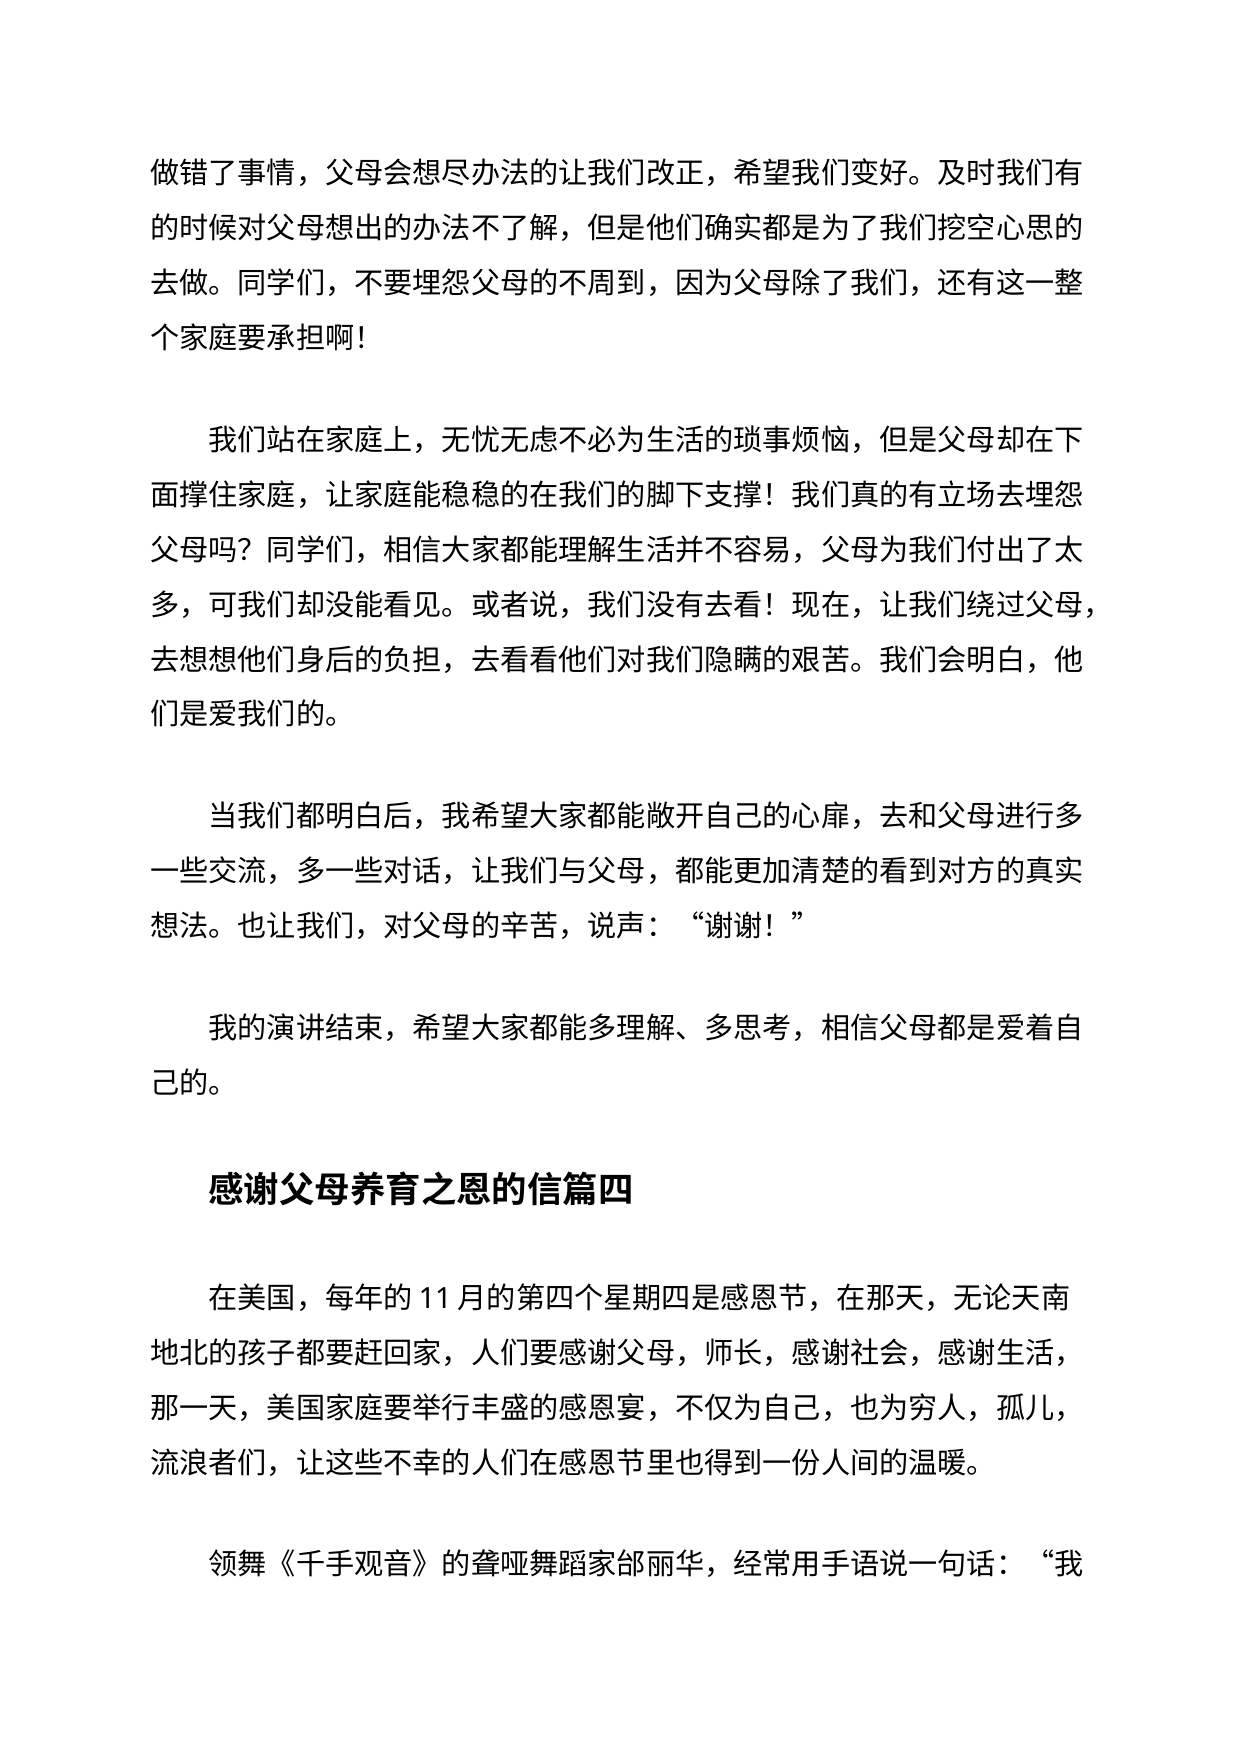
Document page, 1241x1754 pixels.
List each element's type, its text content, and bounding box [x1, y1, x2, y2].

text 在美国，每年的11月的第四个星期四是感恩节，在那天，无论天南地北的孩子都要赶回家，人们要感谢父母，师长，感谢社会，感谢生活，那一天，美国家庭要举行丰盛的感恩宴，不仅为自己，也为穷人，孤儿，流浪者们，让这些不幸的人们在感恩节里也得到一份人间的温暖。 [150, 1274, 1090, 1481]
text 当我们都明白后，我希望大家都能敞开自己的心扉，去和父母进行多一些交流，多一些对话，让我们与父母，都能更加清楚的看到对方的真实想法。也让我们，对父母的辛苦，说声：“谢谢！” [150, 793, 1090, 945]
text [150, 1541, 1090, 1583]
text 感谢父母养育之恩的信篇四 [150, 1161, 1090, 1212]
text 我们站在家庭上，无忧无虑不必为生活的琐事烦恼，但是父母却在下面撑住家庭，让家庭能稳稳的在我们的脚下支撑！我们真的有立场去埋怨父母吗？同学们，相信大家都能理解生活并不容易，父母为我们付出了太多，可我们却没能看见。或者说，我们没有去看！现在，让我们绕过父母，去想想他们身后的负担，去看看他们对我们隐瞒的艰苦。我们会明白，他们是爱我们的。 [150, 416, 1090, 733]
text 我的演讲结束，希望大家都能多理解、多思考，相信父母都是爱着自己的。 [150, 1004, 1090, 1101]
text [150, 150, 1090, 357]
